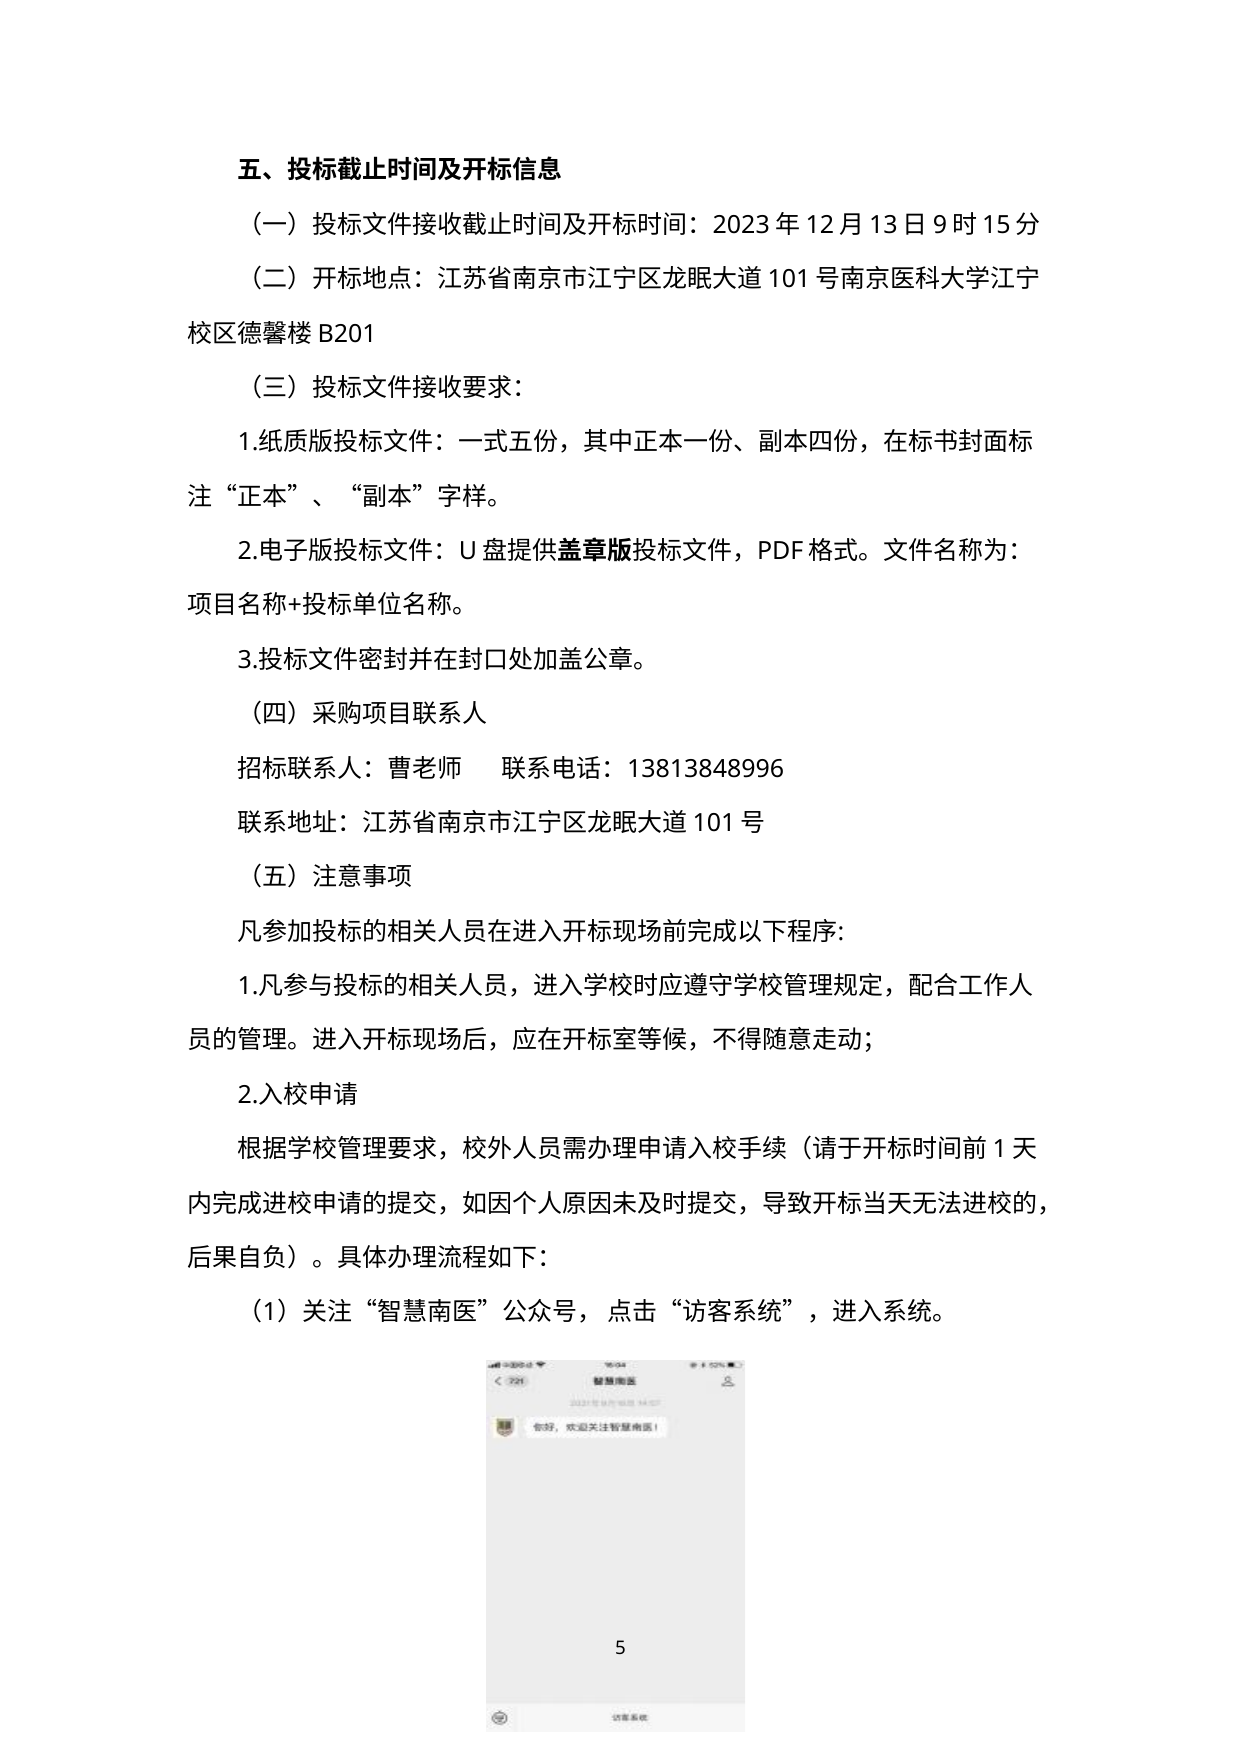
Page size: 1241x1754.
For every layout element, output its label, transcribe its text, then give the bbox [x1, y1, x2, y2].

text （二）开标地点：江苏省南京市江宁区龙眠大道101号南京医科大学江宁校区德馨楼B201 [187, 259, 1053, 349]
text 五、投标截止时间及开标信息 [187, 150, 1053, 186]
text 1.纸质版投标文件：一式五份，其中正本一份、副本四份，在标书封面标注“正本”、“副本”字样。 [187, 422, 1053, 512]
text 凡参加投标的相关人员在进入开标现场前完成以下程序: [187, 911, 1053, 947]
text （三）投标文件接收要求： [187, 367, 1053, 404]
text （四）采购项目联系人 [187, 694, 1053, 730]
text 联系地址：江苏省南京市江宁区龙眠大道101号 [187, 802, 1053, 839]
text （一）投标文件接收截止时间及开标时间：2023年 12月13日9时15分 [187, 204, 1053, 241]
text 2.电子版投标文件：U盘提供盖章版投标文件，PDF格式。文件名称为：项目名称+投标单位名称。 [187, 531, 1053, 621]
text 2.入校申请 [187, 1074, 1053, 1111]
text 3.投标文件密封并在封口处加盖公章。 [187, 639, 1053, 676]
text 1.凡参与投标的相关人员，进入学校时应遵守学校管理规定，配合工作人员的管理。进入开标现场后，应在开标室等候，不得随意走动； [187, 966, 1053, 1056]
text 根据学校管理要求，校外人员需办理申请入校手续（请于开标时间前1天内完成进校申请的提交，如因个人原因未及时提交，导致开标当天无法进校的，后果自负）。具体办理流程如下： [187, 1129, 1053, 1274]
text （1）关注“智慧南医”公众号， 点击“访客系统”，进入系统。 [187, 1292, 1053, 1328]
text （五）注意事项 [187, 857, 1053, 893]
picture [486, 1360, 746, 1732]
text 招标联系人：曹老师 联系电话：13813848996 [187, 748, 1053, 784]
